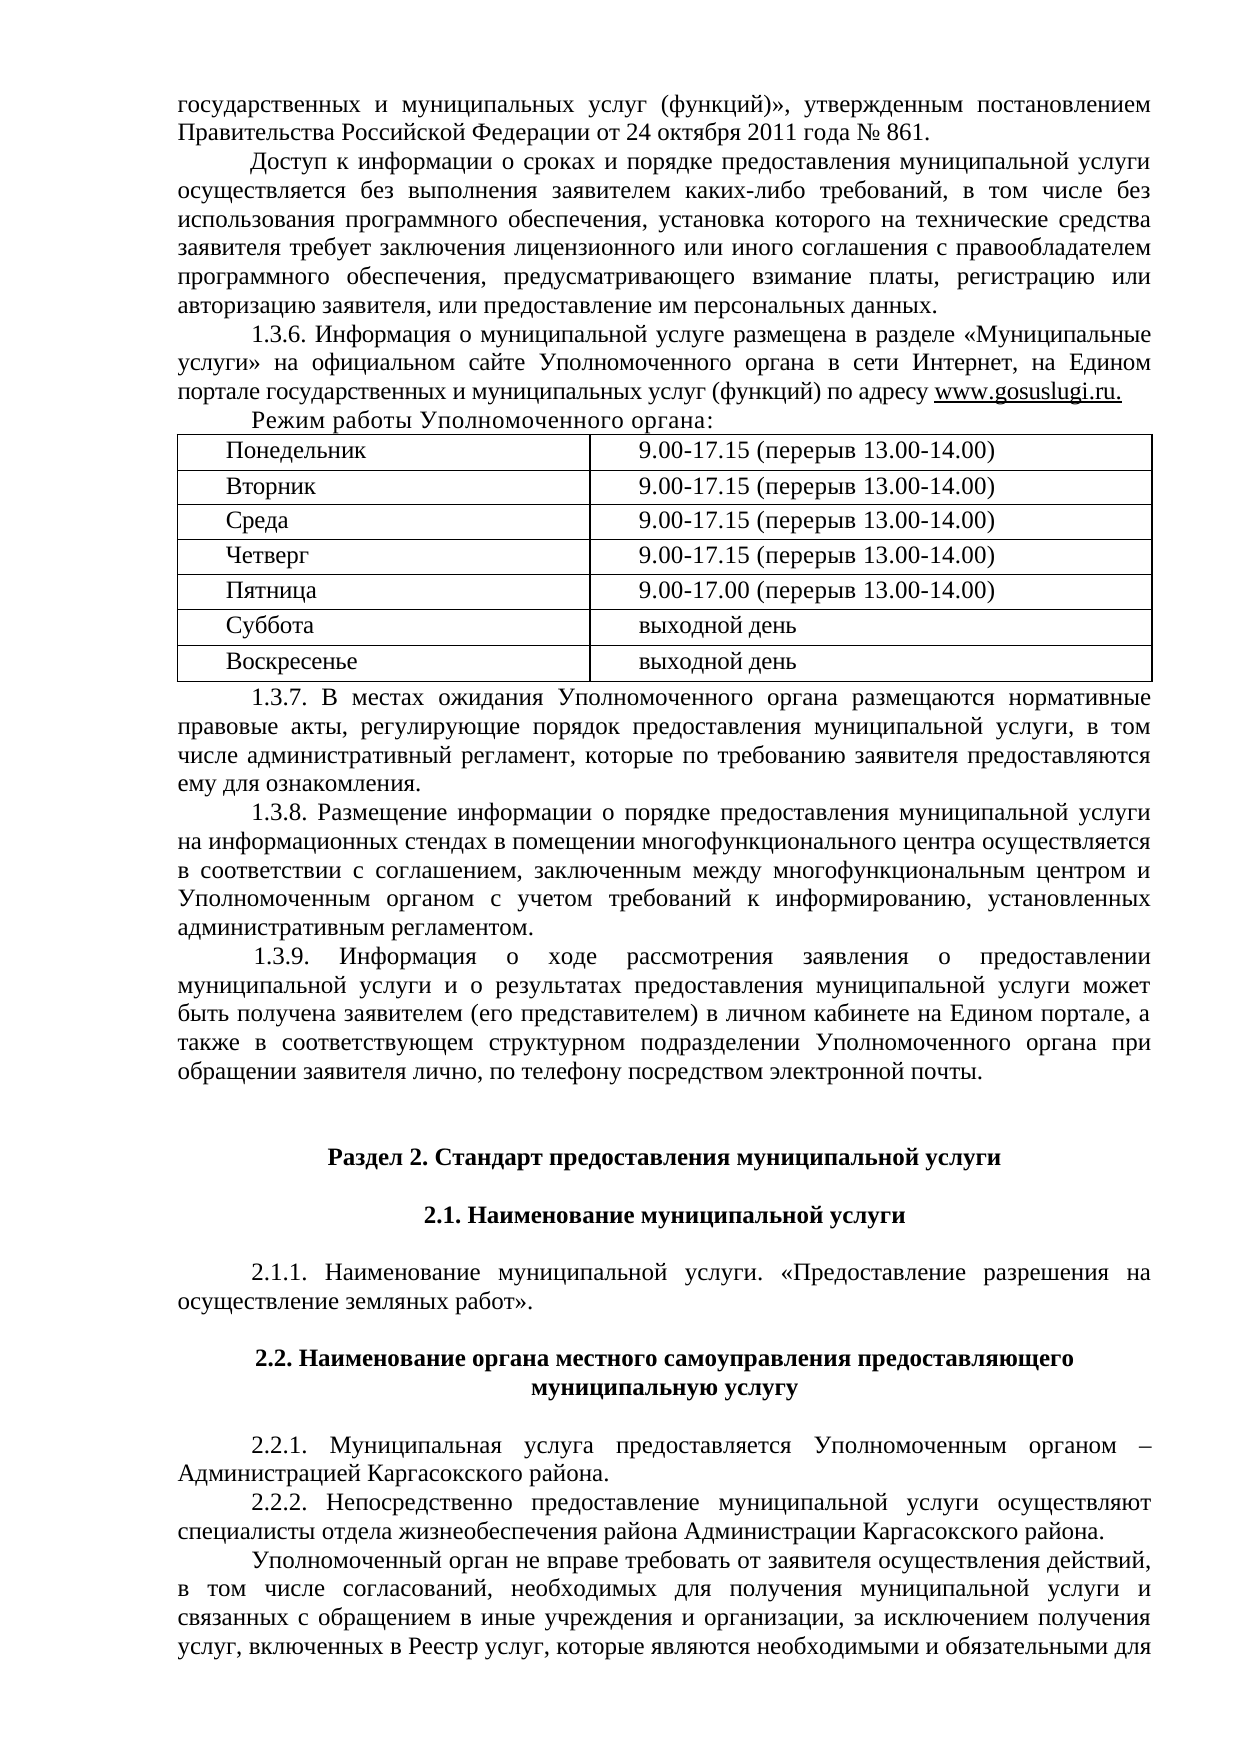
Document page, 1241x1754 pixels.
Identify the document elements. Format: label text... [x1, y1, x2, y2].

table_cell 9.00-17.15 (перерыв 13.00-14.00) [591, 471, 1151, 504]
text 1.3.9. Информация о ходе рассмотрения заявления о предоставлении муниципальной услуги и о результатах предоставления муниципальной услуги может быть получена заявителем (его представителем) в личном кабинете на Едином портале, а также в соответствующем структурном подразделении Уполномоченного органа при обращении заявителя лично, по телефону посредством электронной почты. [177, 941, 1152, 1085]
text Раздел 2. Стандарт предоставления муниципальной услуги [177, 1142, 1152, 1171]
table_header 9.00-17.15 (перерыв 13.00-14.00) [591, 435, 1151, 470]
table_header Понедельник [178, 435, 589, 470]
table_cell 9.00-17.15 (перерыв 13.00-14.00) [591, 540, 1151, 574]
table_cell выходной день [591, 610, 1151, 645]
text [177, 89, 1152, 146]
table_cell 9.00-17.15 (перерыв 13.00-14.00) [591, 505, 1151, 539]
text муниципальную услугу [177, 1372, 1152, 1401]
table_cell Среда [178, 505, 589, 539]
table_cell Четверг [178, 540, 589, 574]
text Доступ к информации о сроках и порядке предоставления муниципальной услуги осуществляется без выполнения заявителем каких-либо требований, в том числе без использования программного обеспечения, установка которого на технические средства заявителя требует заключения лицензионного или иного соглашения с правообладателем программного обеспечения, предусматривающего взимание платы, регистрацию или авторизацию заявителя, или предоставление им персональных данных. [177, 146, 1152, 319]
text 1.3.7. В местах ожидания Уполномоченного органа размещаются нормативные правовые акты, регулирующие порядок предоставления муниципальной услуги, в том числе административный регламент, которые по требованию заявителя предоставляются ему для ознакомления. [177, 682, 1152, 797]
text 1.3.8. Размещение информации о порядке предоставления муниципальной услуги на информационных стендах в помещении многофункционального центра осуществляется в соответствии с соглашением, заключенным между многофункциональным центром и Уполномоченным органом с учетом требований к информированию, установленных административным регламентом. [177, 797, 1152, 941]
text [177, 1545, 1152, 1660]
text 2.2. Наименование органа местного самоуправления предоставляющего [177, 1343, 1152, 1372]
text 2.1.1. Наименование муниципальной услуги. «Предоставление разрешения на осуществление земляных работ». [177, 1257, 1152, 1315]
table_cell 9.00-17.00 (перерыв 13.00-14.00) [591, 575, 1151, 609]
table_cell выходной день [591, 646, 1151, 681]
table_cell Суббота [178, 610, 589, 645]
text 2.1. Наименование муниципальной услуги [177, 1200, 1152, 1228]
table_cell Пятница [178, 575, 589, 609]
text 2.2.1. Муниципальная услуга предоставляется Уполномоченным органом – Администрацией Каргасокского района. [177, 1430, 1152, 1487]
text 1.3.6. Информация о муниципальной услуге размещена в разделе «Муниципальные услуги» на официальном сайте Уполномоченного органа в сети Интернет, на Едином портале государственных и муниципальных услуг (функций) по адресу www.gosuslugi.ru. [177, 319, 1152, 405]
text 2.2.2. Непосредственно предоставление муниципальной услуги осуществляют специалисты отдела жизнеобеспечения района Администрации Каргасокского района. [177, 1487, 1152, 1545]
text Режим работы Уполномоченного органа: [177, 405, 1152, 434]
table_cell Воскресенье [178, 646, 589, 681]
table_cell Вторник [178, 471, 589, 504]
